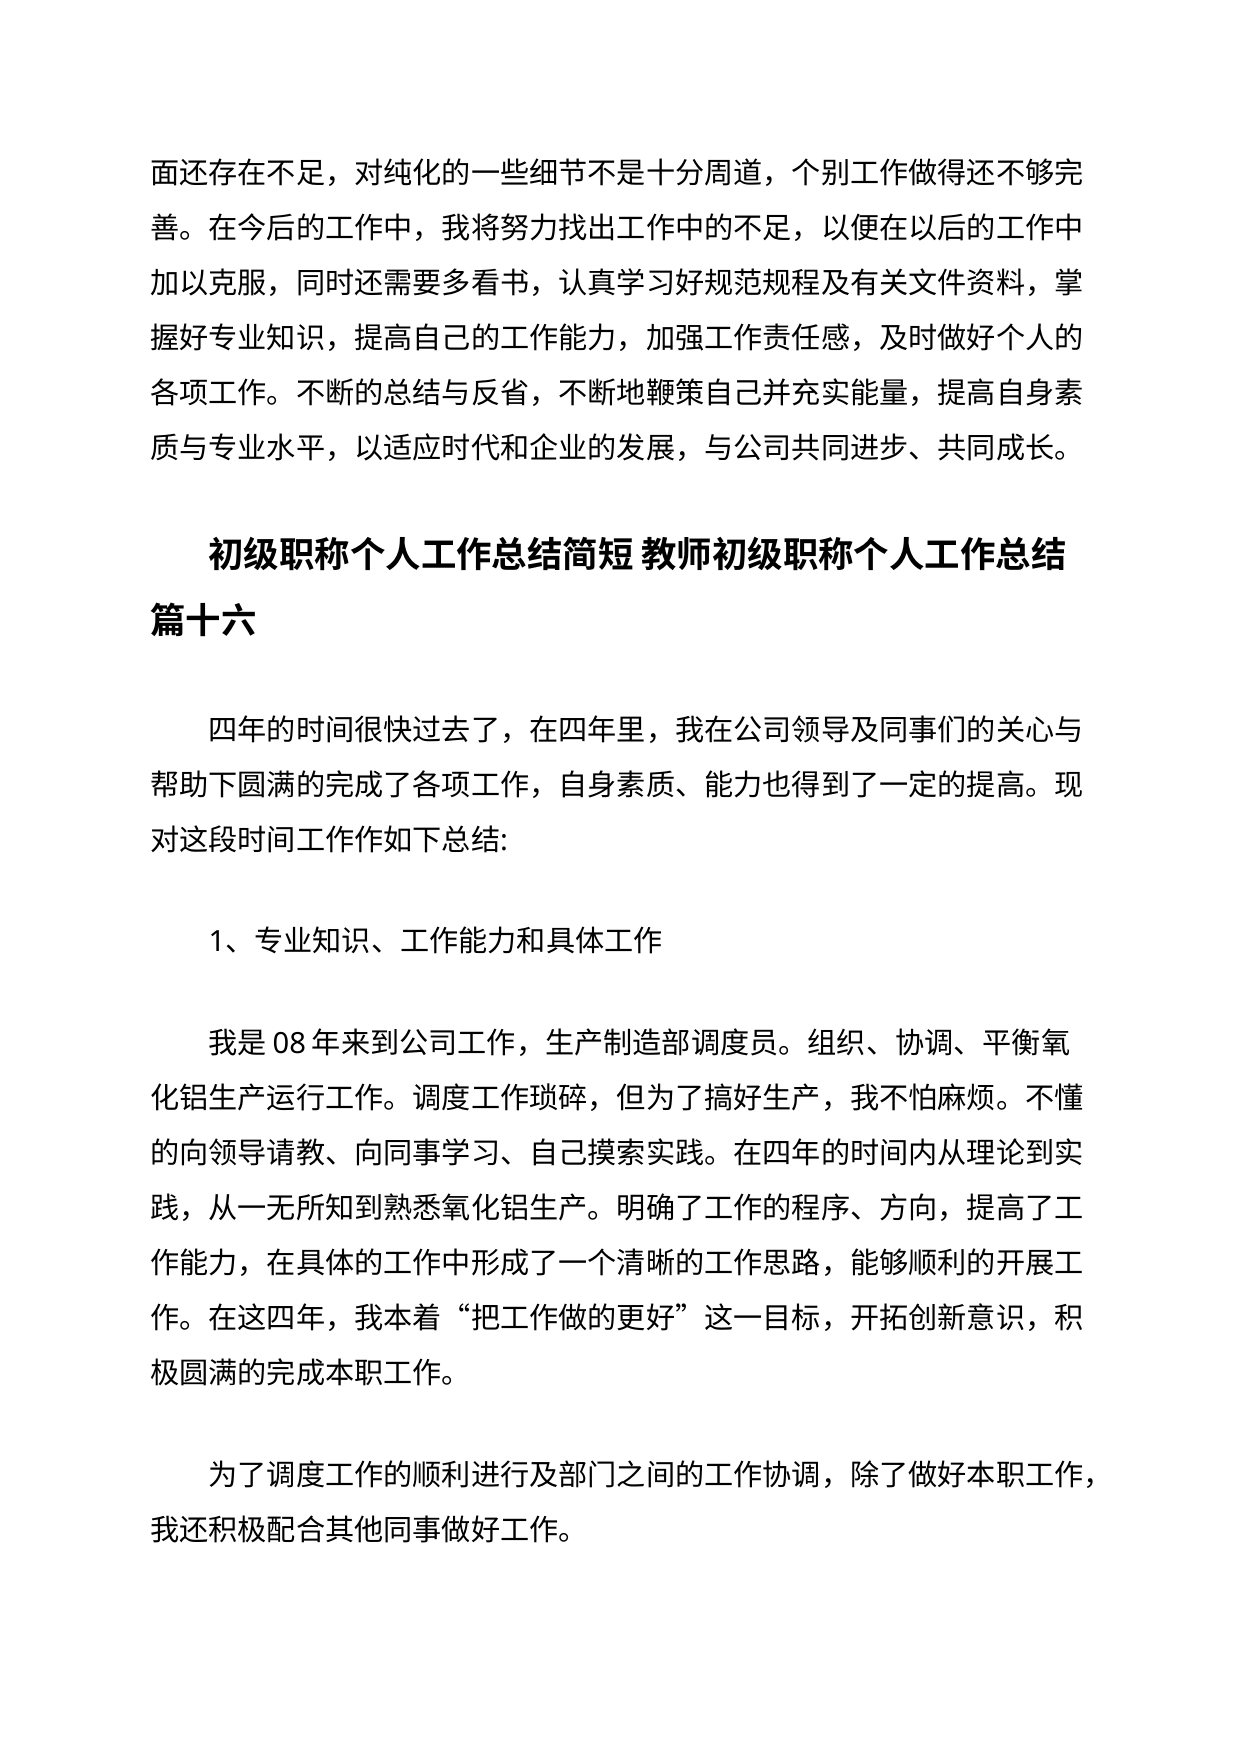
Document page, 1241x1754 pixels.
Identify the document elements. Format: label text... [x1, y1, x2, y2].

text 初级职称个人工作总结简短 教师初级职称个人工作总结篇十六 [150, 526, 1090, 644]
text 1、专业知识、工作能力和具体工作 [150, 918, 1090, 960]
text 四年的时间很快过去了，在四年里，我在公司领导及同事们的关心与帮助下圆满的完成了各项工作，自身素质、能力也得到了一定的提高。现对这段时间工作作如下总结: [150, 706, 1090, 858]
text 为了调度工作的顺利进行及部门之间的工作协调，除了做好本职工作，我还积极配合其他同事做好工作。 [150, 1451, 1090, 1548]
text 我是08年来到公司工作，生产制造部调度员。组织、协调、平衡氧化铝生产运行工作。调度工作琐碎，但为了搞好生产，我不怕麻烦。不懂的向领导请教、向同事学习、自己摸索实践。在四年的时间内从理论到实践，从一无所知到熟悉氧化铝生产。明确了工作的程序、方向，提高了工作能力，在具体的工作中形成了一个清晰的工作思路，能够顺利的开展工作。在这四年，我本着“把工作做的更好”这一目标，开拓创新意识，积极圆满的完成本职工作。 [150, 1020, 1090, 1392]
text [150, 150, 1090, 467]
